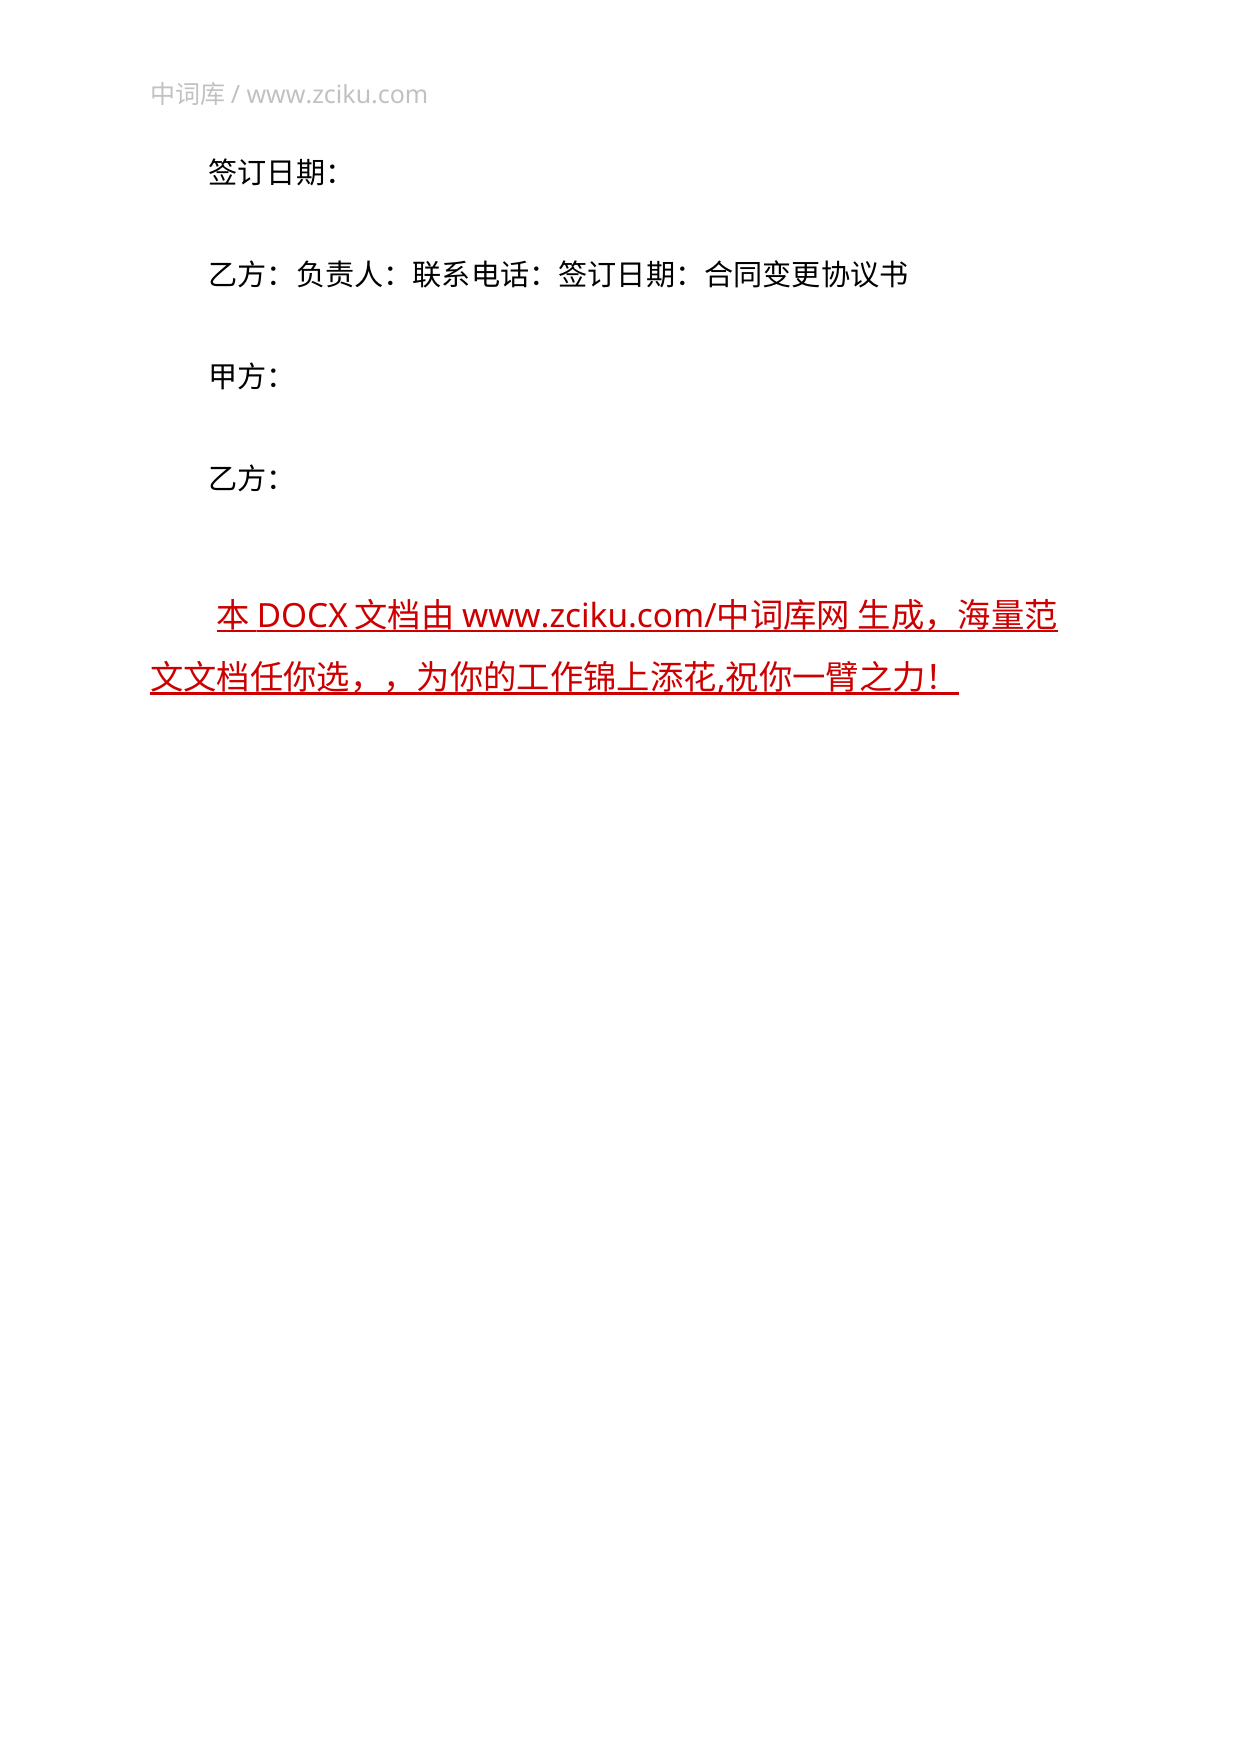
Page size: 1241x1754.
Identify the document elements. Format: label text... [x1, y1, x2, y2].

text 乙方：负责人：联系电话：签订日期：合同变更协议书 [150, 252, 1090, 294]
text 乙方： [150, 455, 1090, 498]
text 签订日期： [150, 150, 1090, 192]
text 本DOCX文档由 www.zciku.com/中词库网 生成，海量范文文档任你选，，为你的工作锦上添花,祝你一臂之力！ [150, 588, 1090, 699]
text 甲方： [150, 353, 1090, 396]
